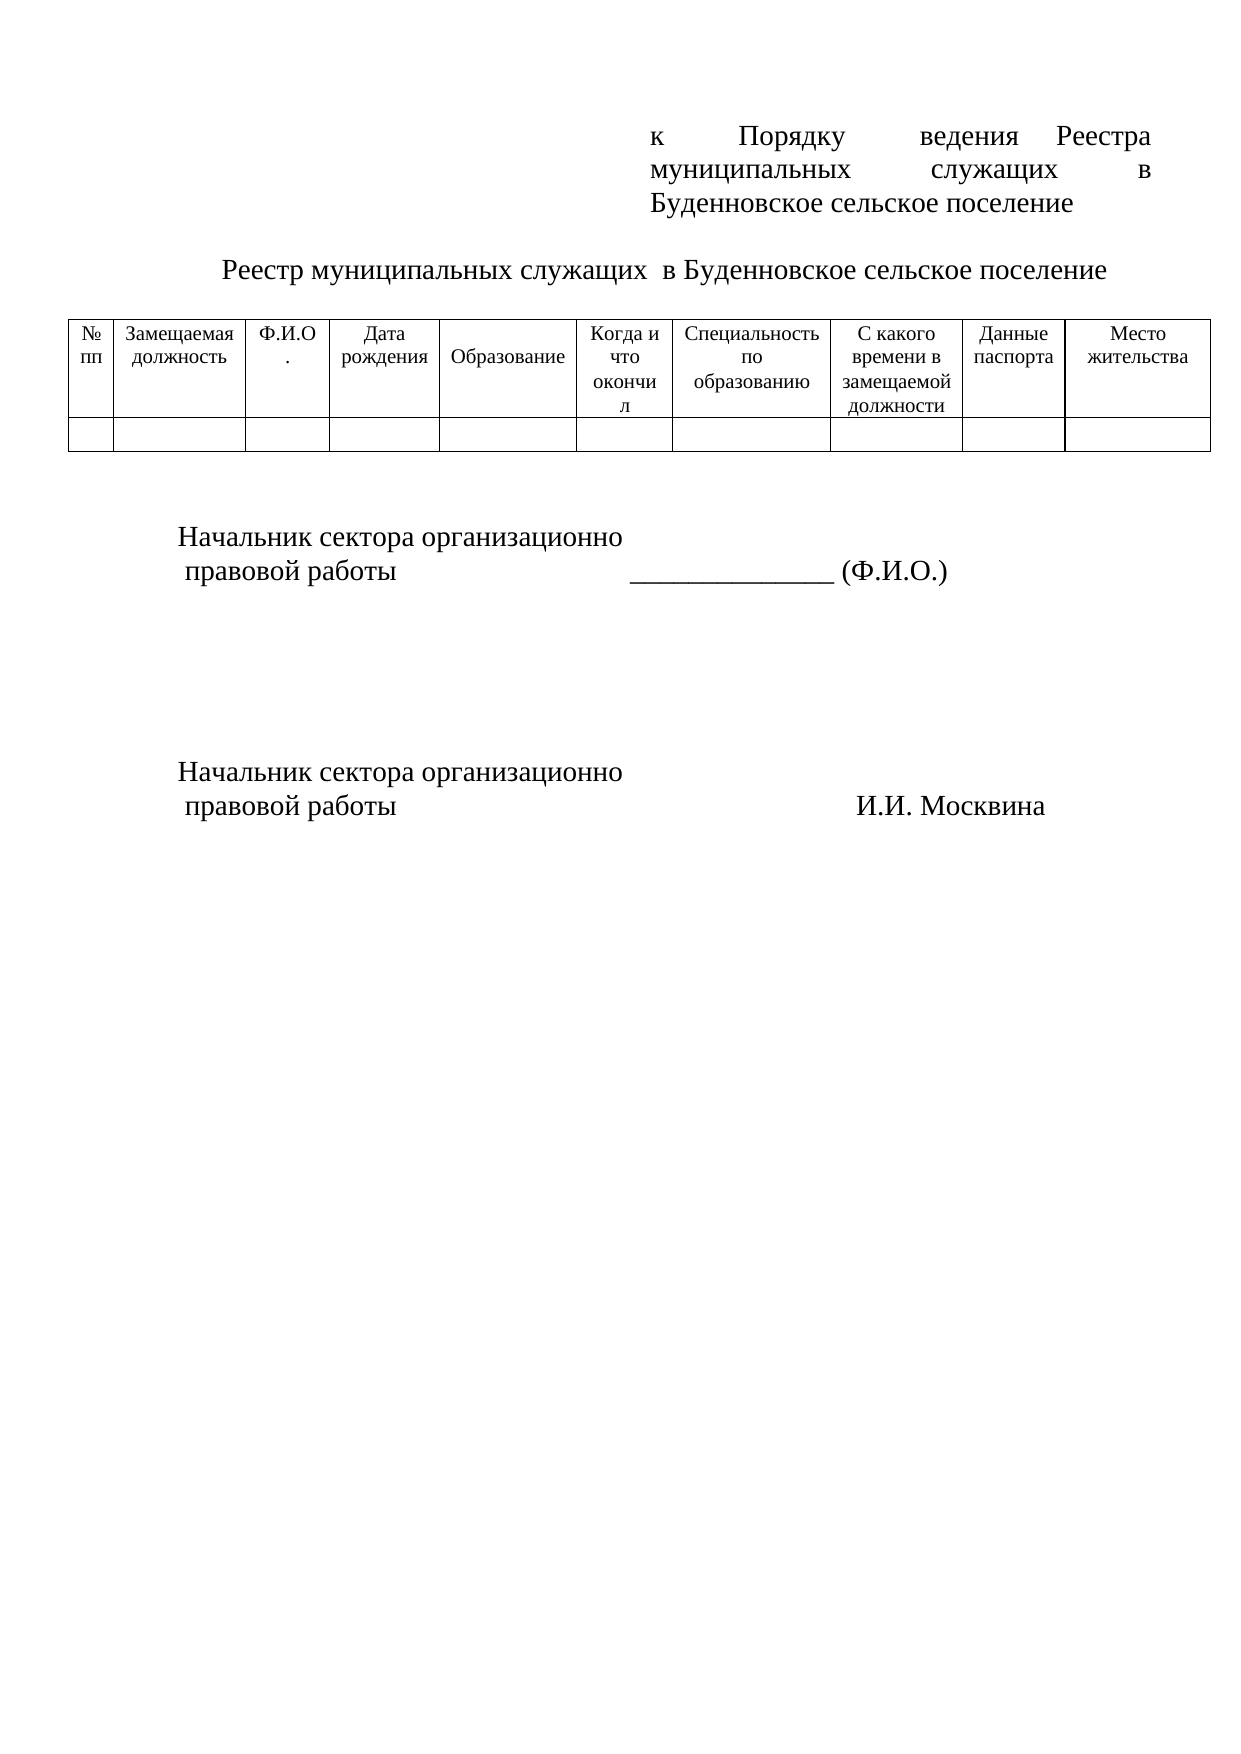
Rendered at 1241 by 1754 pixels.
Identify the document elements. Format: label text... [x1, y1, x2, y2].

table_cell [577, 418, 672, 451]
text правовой работы ______________ (Ф.И.О.) [177, 553, 1152, 586]
table_cell [673, 418, 830, 451]
text правовой работы И.И. Москвина [177, 788, 1152, 821]
table_cell [440, 418, 576, 451]
table_header № пп [69, 320, 113, 417]
table_cell [246, 418, 329, 451]
table_header Ф.И.О. [246, 320, 329, 417]
text Начальник сектора организационно [177, 754, 1152, 788]
table_cell [1066, 418, 1210, 451]
table_header Когда и что окончил [577, 320, 672, 417]
table_cell [330, 418, 439, 451]
table_header Данные паспорта [963, 320, 1064, 417]
table_header Место жительства [1066, 320, 1210, 417]
title Реестр муниципальных служащих в Буденновское сельское поселение [177, 252, 1152, 286]
table_header Образование [440, 320, 576, 417]
table_cell [963, 418, 1064, 451]
table_cell [831, 418, 962, 451]
table_cell [69, 418, 113, 451]
table_header С какого времени в замещаемой должности [831, 320, 962, 417]
table_cell [114, 418, 245, 451]
title к Порядку ведения Реестра муниципальных служащих в Буденновское сельское поселение [650, 118, 1152, 219]
table_header Дата рождения [330, 320, 439, 417]
table_header Специальность по образованию [673, 320, 830, 417]
table_header Замещаемая должность [114, 320, 245, 417]
text Начальник сектора организационно [177, 519, 1152, 553]
